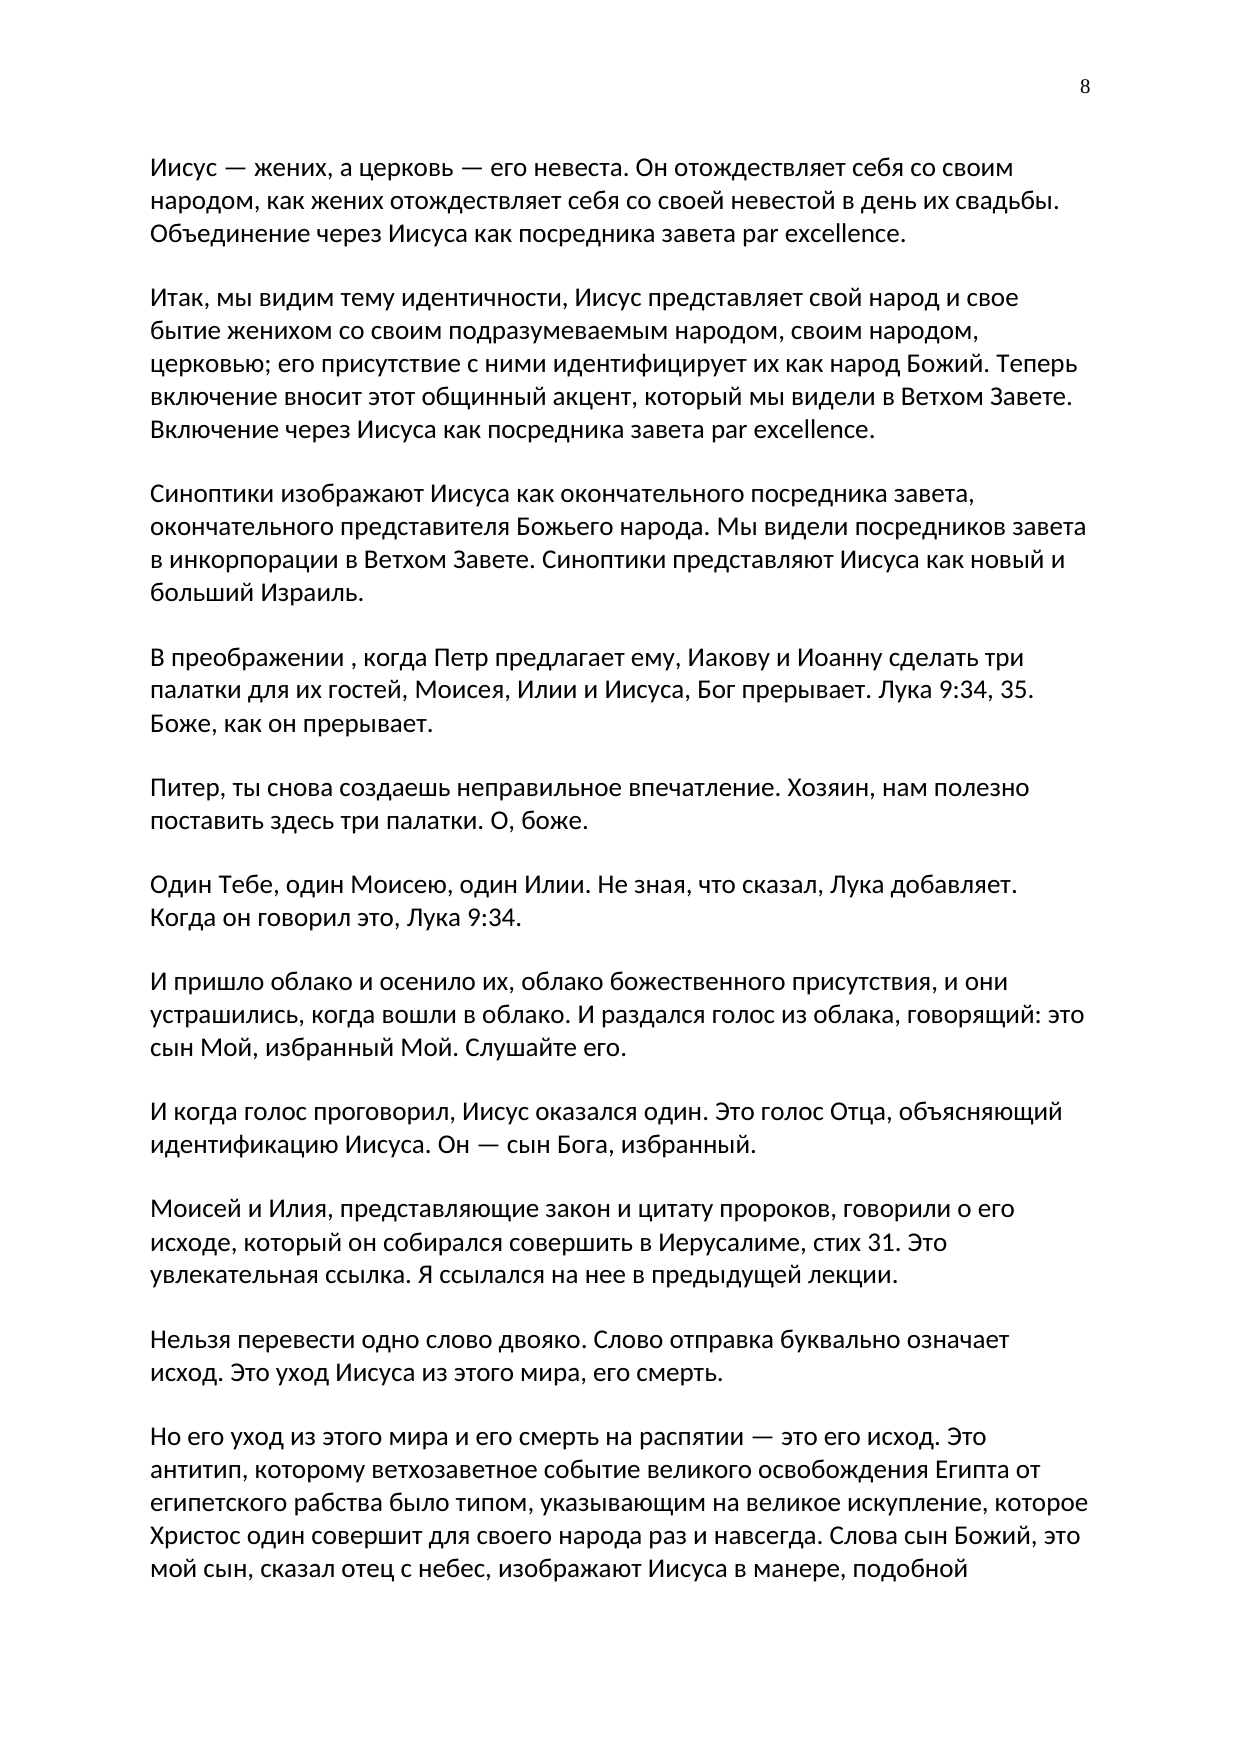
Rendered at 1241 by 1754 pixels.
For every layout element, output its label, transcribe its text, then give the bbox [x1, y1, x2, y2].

text И когда голос проговорил, Иисус оказался один. Это голос Отца, объясняющий идентификацию Иисуса. Он — сын Бога, избранный. [150, 1094, 1090, 1161]
text В преображении , когда Петр предлагает ему, Иакову и Иоанну сделать три палатки для их гостей, Моисея, Илии и Иисуса, Бог прерывает. Лука 9:34, 35. Боже, как он прерывает. [150, 640, 1090, 739]
text Моисей и Илия, представляющие закон и цитату пророков, говорили о его исходе, который он собирался совершить в Иерусалиме, стих 31. Это увлекательная ссылка. Я ссылался на нее в предыдущей лекции. [150, 1192, 1090, 1291]
text Итак, мы видим тему идентичности, Иисус представляет свой народ и свое бытие женихом со своим подразумеваемым народом, своим народом, церковью; его присутствие с ними идентифицирует их как народ Божий. Теперь включение вносит этот общинный акцент, который мы видели в Ветхом Завете. Включение через Иисуса как посредника завета par excellence. [150, 280, 1090, 445]
text Синоптики изображают Иисуса как окончательного посредника завета, окончательного представителя Божьего народа. Мы видели посредников завета в инкорпорации в Ветхом Завете. Синоптики представляют Иисуса как новый и больший Израиль. [150, 476, 1090, 608]
text Питер, ты снова создаешь неправильное впечатление. Хозяин, нам полезно поставить здесь три палатки. О, боже. [150, 770, 1090, 836]
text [150, 1419, 1090, 1584]
text И пришло облако и осенило их, облако божественного присутствия, и они устрашились, когда вошли в облако. И раздался голос из облака, говорящий: это сын Мой, избранный Мой. Слушайте его. [150, 964, 1090, 1063]
text Иисус — жених, а церковь — его невеста. Он отождествляет себя со своим народом, как жених отождествляет себя со своей невестой в день их свадьбы. Объединение через Иисуса как посредника завета par excellence. [150, 150, 1090, 249]
text Один Тебе, один Моисею, один Илии. Не зная, что сказал, Лука добавляет. Когда он говорил это, Лука 9:34. [150, 867, 1090, 933]
text Нельзя перевести одно слово двояко. Слово отправка буквально означает исход. Это уход Иисуса из этого мира, его смерть. [150, 1322, 1090, 1388]
